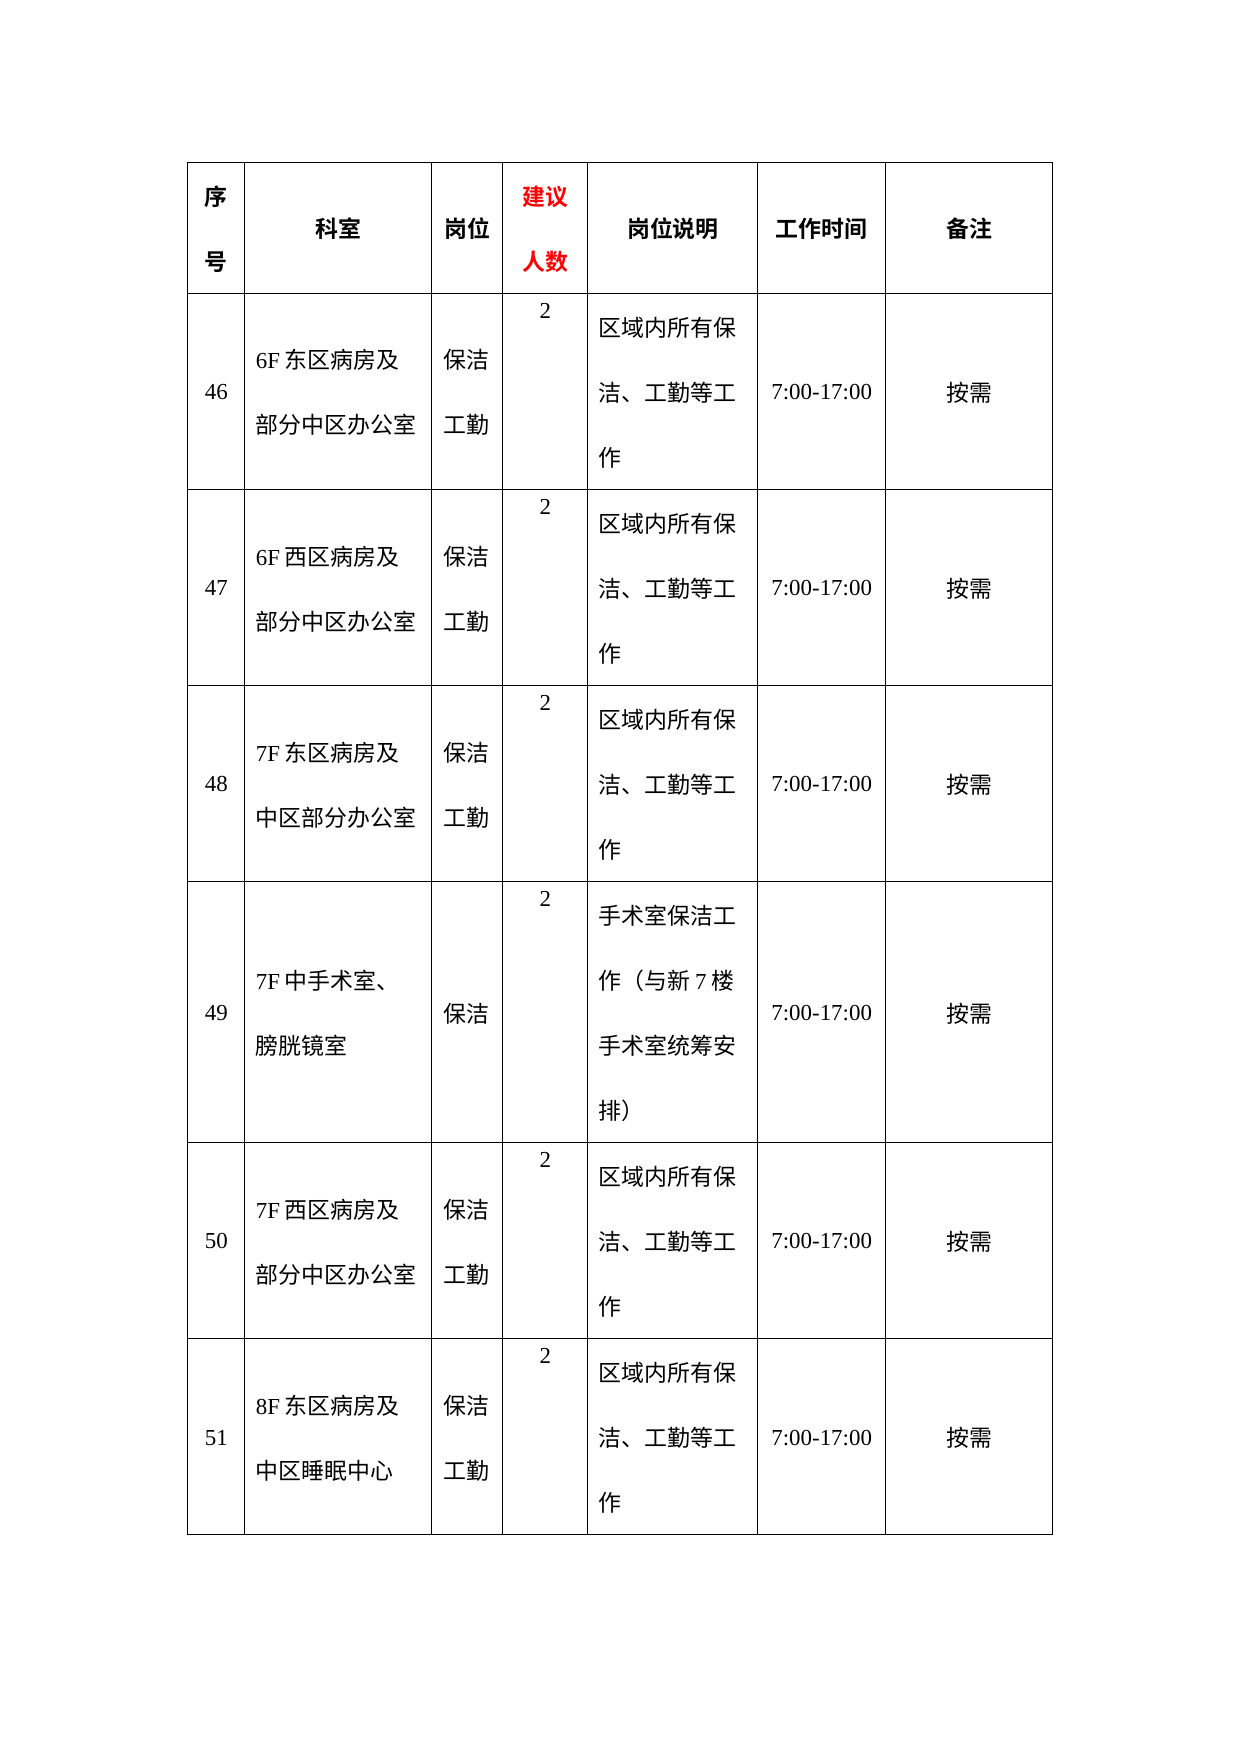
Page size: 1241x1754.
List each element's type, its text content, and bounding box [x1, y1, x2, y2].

table_cell 2 [503, 294, 587, 489]
table_cell 按需 [886, 1339, 1052, 1534]
table_header 序号 [188, 163, 244, 293]
table_header 岗位说明 [588, 163, 757, 293]
table_cell 区域内所有保洁、工勤等工作 [588, 294, 757, 489]
table_cell 47 [188, 490, 244, 685]
table_cell 7:00-17:00 [758, 882, 885, 1142]
table_header 备注 [886, 163, 1052, 293]
table_cell 50 [188, 1143, 244, 1338]
table_cell 6F西区病房及部分中区办公室 [245, 490, 431, 685]
table_header 建议 人数 [503, 163, 587, 293]
table_cell 6F东区病房及部分中区办公室 [245, 294, 431, 489]
table_cell 按需 [886, 686, 1052, 881]
table_cell 保洁 工勤 [432, 686, 502, 881]
table_cell 48 [188, 686, 244, 881]
table_cell 2 [503, 882, 587, 1142]
table_cell 7F中手术室、膀胱镜室 [245, 882, 431, 1142]
table_cell 按需 [886, 490, 1052, 685]
table_cell 7F西区病房及部分中区办公室 [245, 1143, 431, 1338]
table_cell 区域内所有保洁、工勤等工作 [588, 490, 757, 685]
table_cell 保洁 [432, 882, 502, 1142]
table_cell 7F东区病房及中区部分办公室 [245, 686, 431, 881]
table_cell 7:00-17:00 [758, 294, 885, 489]
table_header 科室 [245, 163, 431, 293]
table_header 岗位 [432, 163, 502, 293]
table_cell 保洁 工勤 [432, 1339, 502, 1534]
table_cell 保洁 工勤 [432, 1143, 502, 1338]
table_cell 保洁 工勤 [432, 490, 502, 685]
table_cell 49 [188, 882, 244, 1142]
table_cell 2 [503, 1143, 587, 1338]
table_cell 51 [188, 1339, 244, 1534]
table_cell 区域内所有保洁、工勤等工作 [588, 686, 757, 881]
table_cell 区域内所有保洁、工勤等工作 [588, 1143, 757, 1338]
table_cell 按需 [886, 882, 1052, 1142]
table_cell 按需 [886, 294, 1052, 489]
table_cell 7:00-17:00 [758, 490, 885, 685]
table_cell 保洁 工勤 [432, 294, 502, 489]
table_cell 7:00-17:00 [758, 1339, 885, 1534]
table_cell 2 [503, 686, 587, 881]
table_cell 2 [503, 1339, 587, 1534]
table_cell 7:00-17:00 [758, 686, 885, 881]
table_cell 按需 [886, 1143, 1052, 1338]
table_cell 2 [503, 490, 587, 685]
table_cell 8F东区病房及中区睡眠中心 [245, 1339, 431, 1534]
table_cell 7:00-17:00 [758, 1143, 885, 1338]
table_cell 46 [188, 294, 244, 489]
table_cell 手术室保洁工作（与新7楼手术室统筹安排） [588, 882, 757, 1142]
table_cell 区域内所有保洁、工勤等工作 [588, 1339, 757, 1534]
table_header 工作时间 [758, 163, 885, 293]
